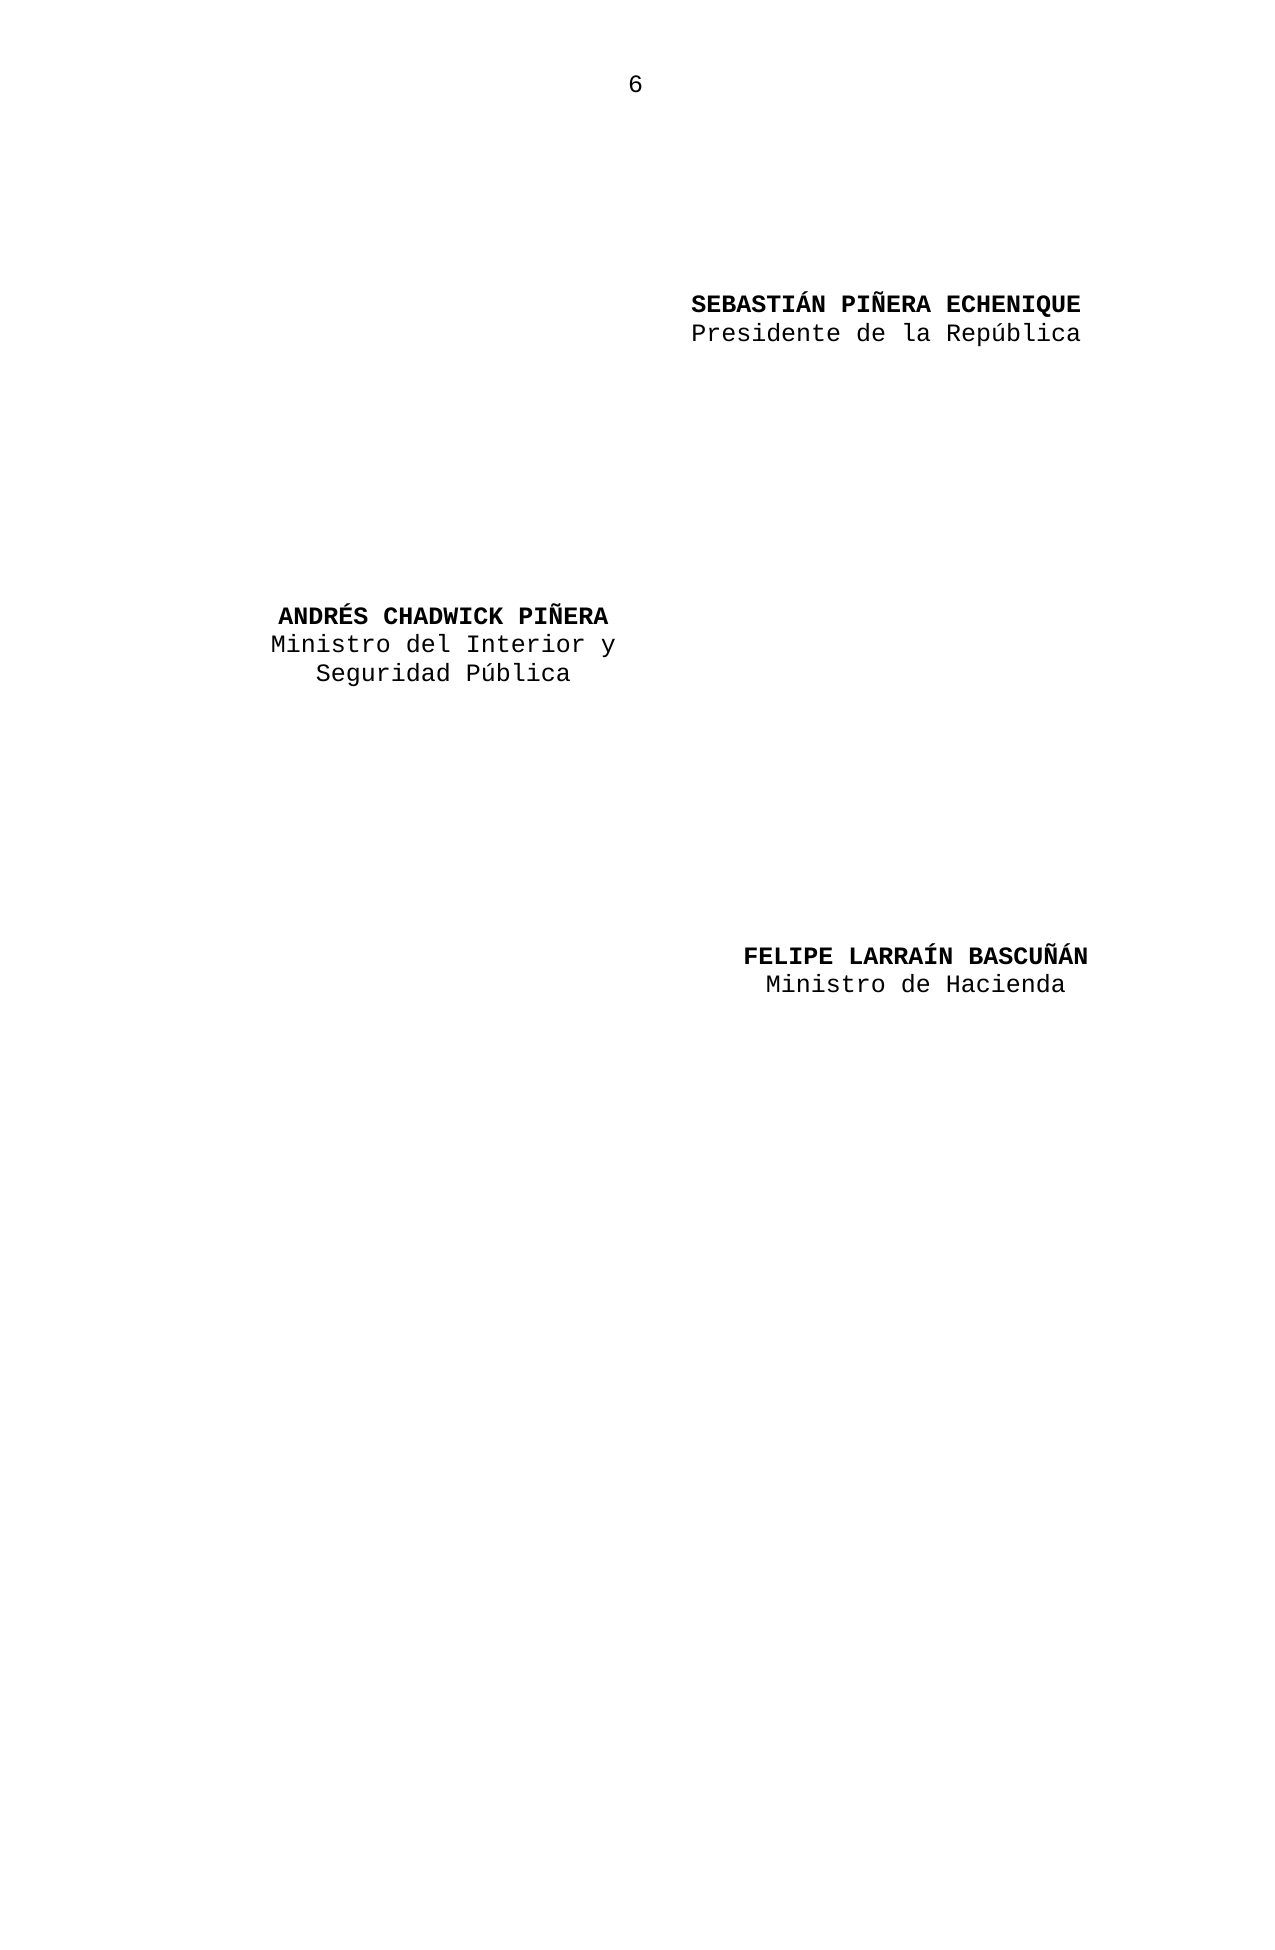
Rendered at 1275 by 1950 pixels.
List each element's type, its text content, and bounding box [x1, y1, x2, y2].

text SEBASTIÁN PIÑERA ECHENIQUE [207, 292, 1137, 320]
text Presidente de la República [207, 320, 1137, 348]
text Ministro de Hacienda [207, 972, 1137, 1000]
text FELIPE LARRAÍN BASCUÑÁN [207, 943, 1137, 972]
text Ministro del Interior y [207, 632, 1137, 660]
text Seguridad Pública [207, 660, 1137, 688]
text ANDRÉS CHADWICK PIÑERA [207, 603, 1137, 632]
